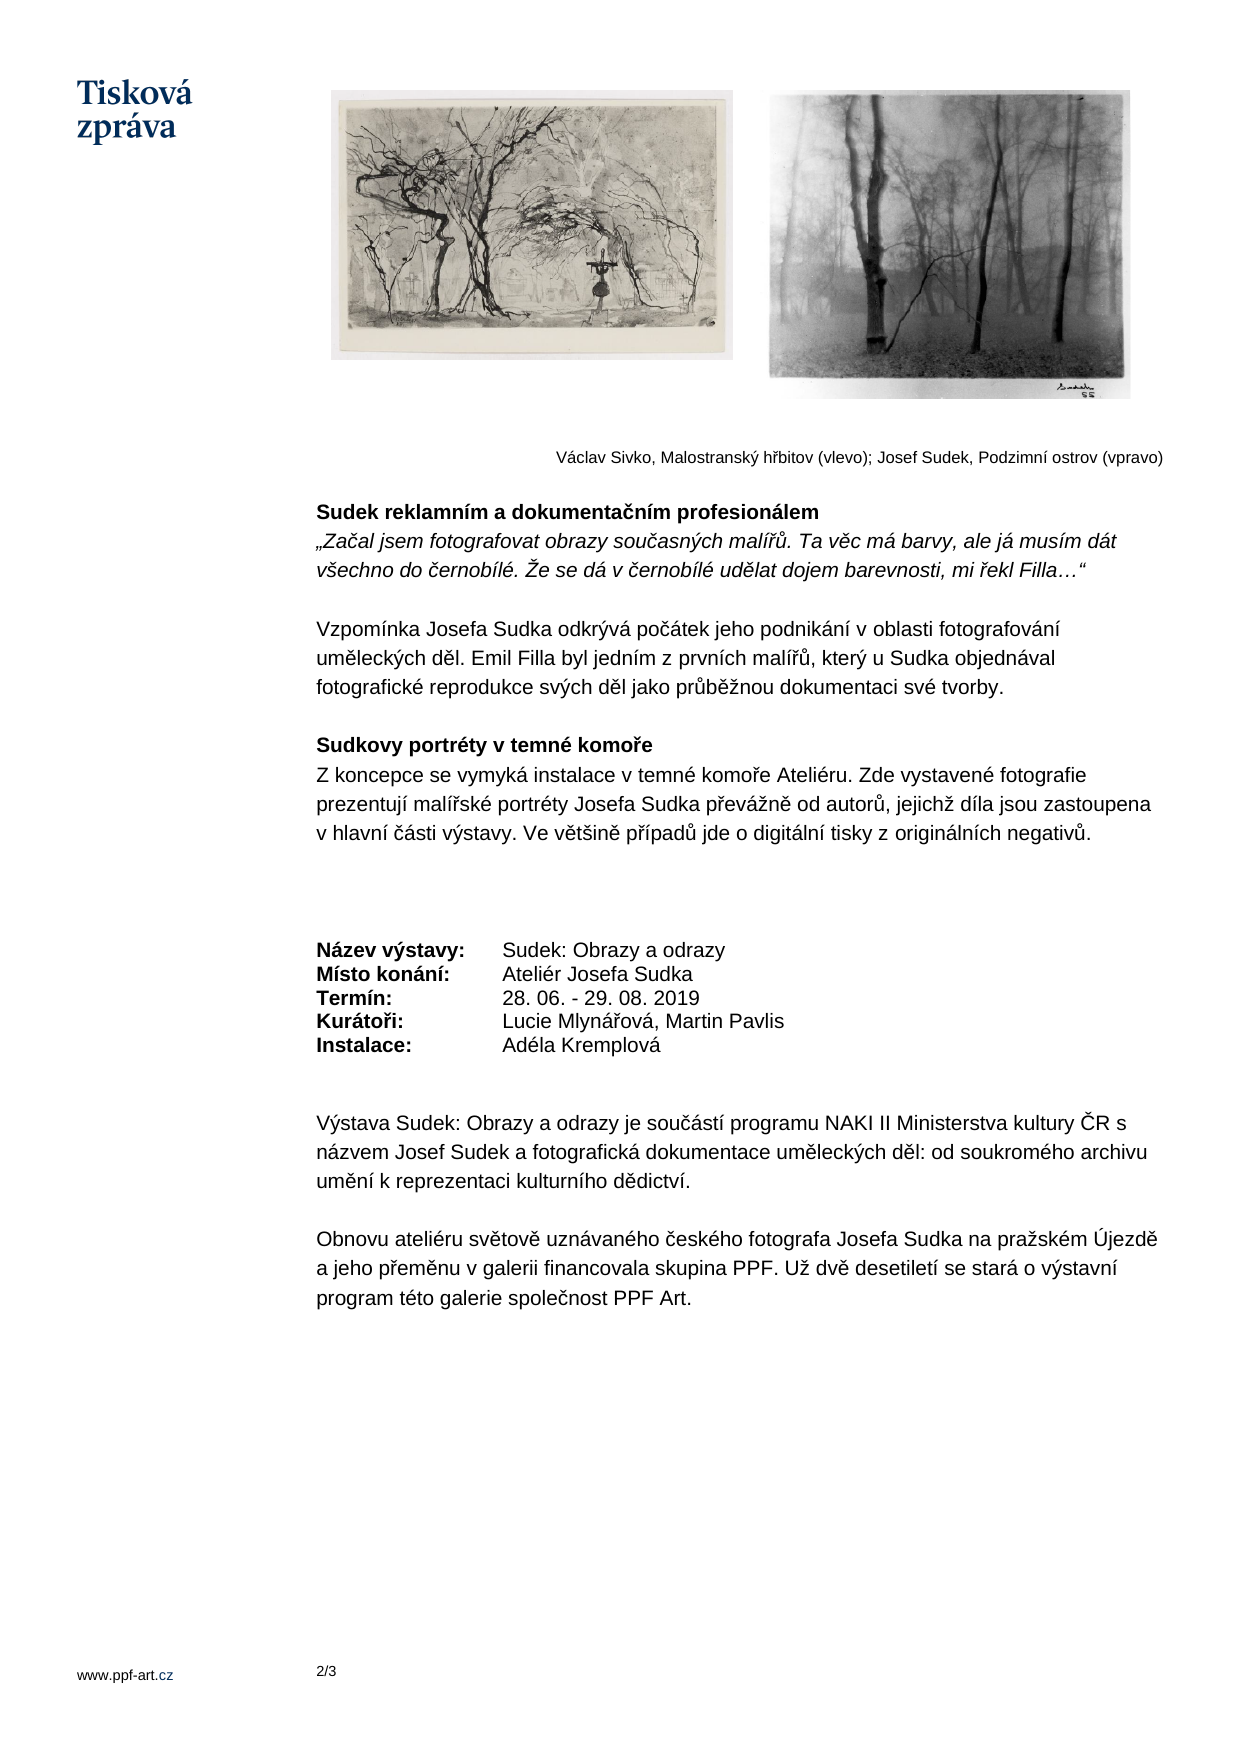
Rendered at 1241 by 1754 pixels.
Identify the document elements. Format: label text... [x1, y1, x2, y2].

text Výstava Sudek: Obrazy a odrazy je součástí programu NAKI II Ministerstva kultury ČR s názvem Josef Sudek a fotografická dokumentace uměleckých děl: od soukromého archivu umění k reprezentaci kulturního dědictví. [316, 1110, 1163, 1193]
text Kurátoři: Lucie Mlynářová, Martin Pavlis [316, 1009, 1163, 1033]
text Obnovu ateliéru světově uznávaného českého fotografa Josefa Sudka na pražském Újezdě a jeho přeměnu v galerii financovala skupina PPF. Už dvě desetiletí se stará o výstavní program této galerie společnost PPF Art. [316, 1227, 1163, 1309]
picture [77, 79, 193, 145]
text Místo konání: Ateliér Josefa Sudka [316, 961, 1163, 985]
text Instalace: Adéla Kremplová [316, 1033, 1163, 1057]
text Václav Sivko, Malostranský hřbitov (vlevo); Josef Sudek, Podzimní ostrov (vpravo) [316, 447, 1163, 467]
text Vzpomínka Josefa Sudka odkrývá počátek jeho podnikání v oblasti fotografování uměleckých děl. Emil Filla byl jedním z prvních malířů, který u Sudka objednával fotografické reprodukce svých děl jako průběžnou dokumentaci své tvorby. Sudkovy portréty v temné komoře Z koncepce se vymyká instalace v temné komoře Ateliéru. Zde vystavené fotografie prezentují malířské portréty Josefa Sudka převážně od autorů, jejichž díla jsou zastoupena v hlavní části výstavy. Ve většině případů jde o digitální tisky z originálních negativů. [316, 617, 1163, 845]
text Sudek reklamním a dokumentačním profesionálem „Začal jsem fotografovat obrazy současných malířů. Ta věc má barvy, ale já musím dát všechno do černobílé. Že se dá v černobílé udělat dojem barevnosti, mi řekl Filla…“ [316, 500, 1163, 582]
text Název výstavy: Sudek: Obrazy a odrazy [316, 937, 1163, 961]
text Termín: 28. 06. - 29. 08. 2019 [316, 985, 1163, 1009]
